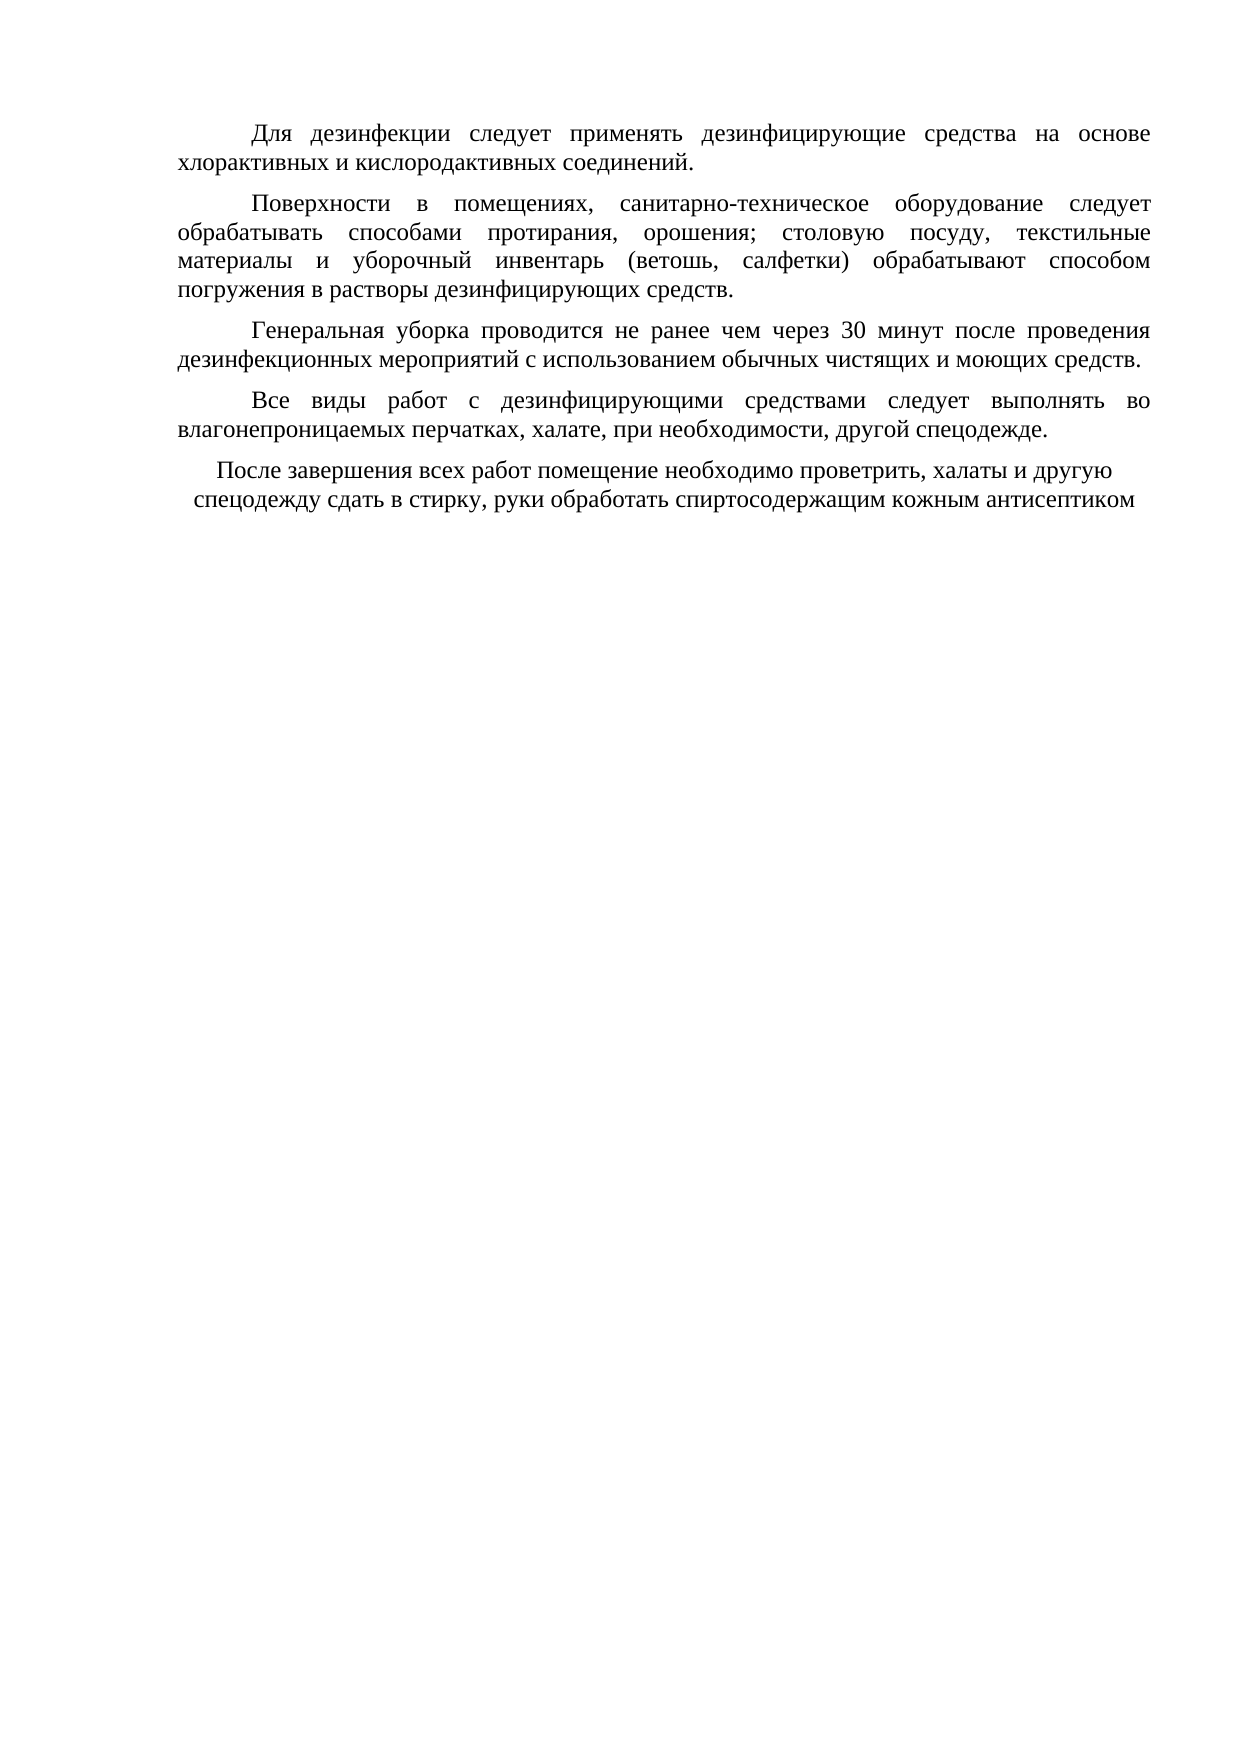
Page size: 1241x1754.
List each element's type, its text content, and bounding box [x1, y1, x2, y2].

text Все виды работ с дезинфицирующими средствами следует выполнять во влагонепроницаемых перчатках, халате, при необходимости, другой спецодежде. [177, 386, 1152, 443]
text Генеральная уборка проводится не ранее чем через 30 минут после проведения дезинфекционных мероприятий с использованием обычных чистящих и моющих средств. [177, 316, 1152, 373]
text Для дезинфекции следует применять дезинфицирующие средства на основе хлорактивных и кислородактивных соединений. [177, 118, 1152, 176]
text Поверхности в помещениях, санитарно-техническое оборудование следует обрабатывать способами протирания, орошения; столовую посуду, текстильные материалы и уборочный инвентарь (ветошь, салфетки) обрабатывают способом погружения в растворы дезинфицирующих средств. [177, 188, 1152, 303]
text После завершения всех работ помещение необходимо проветрить, халаты и другую спецодежду сдать в стирку, руки обработать спиртосодержащим кожным антисептиком [177, 456, 1152, 513]
